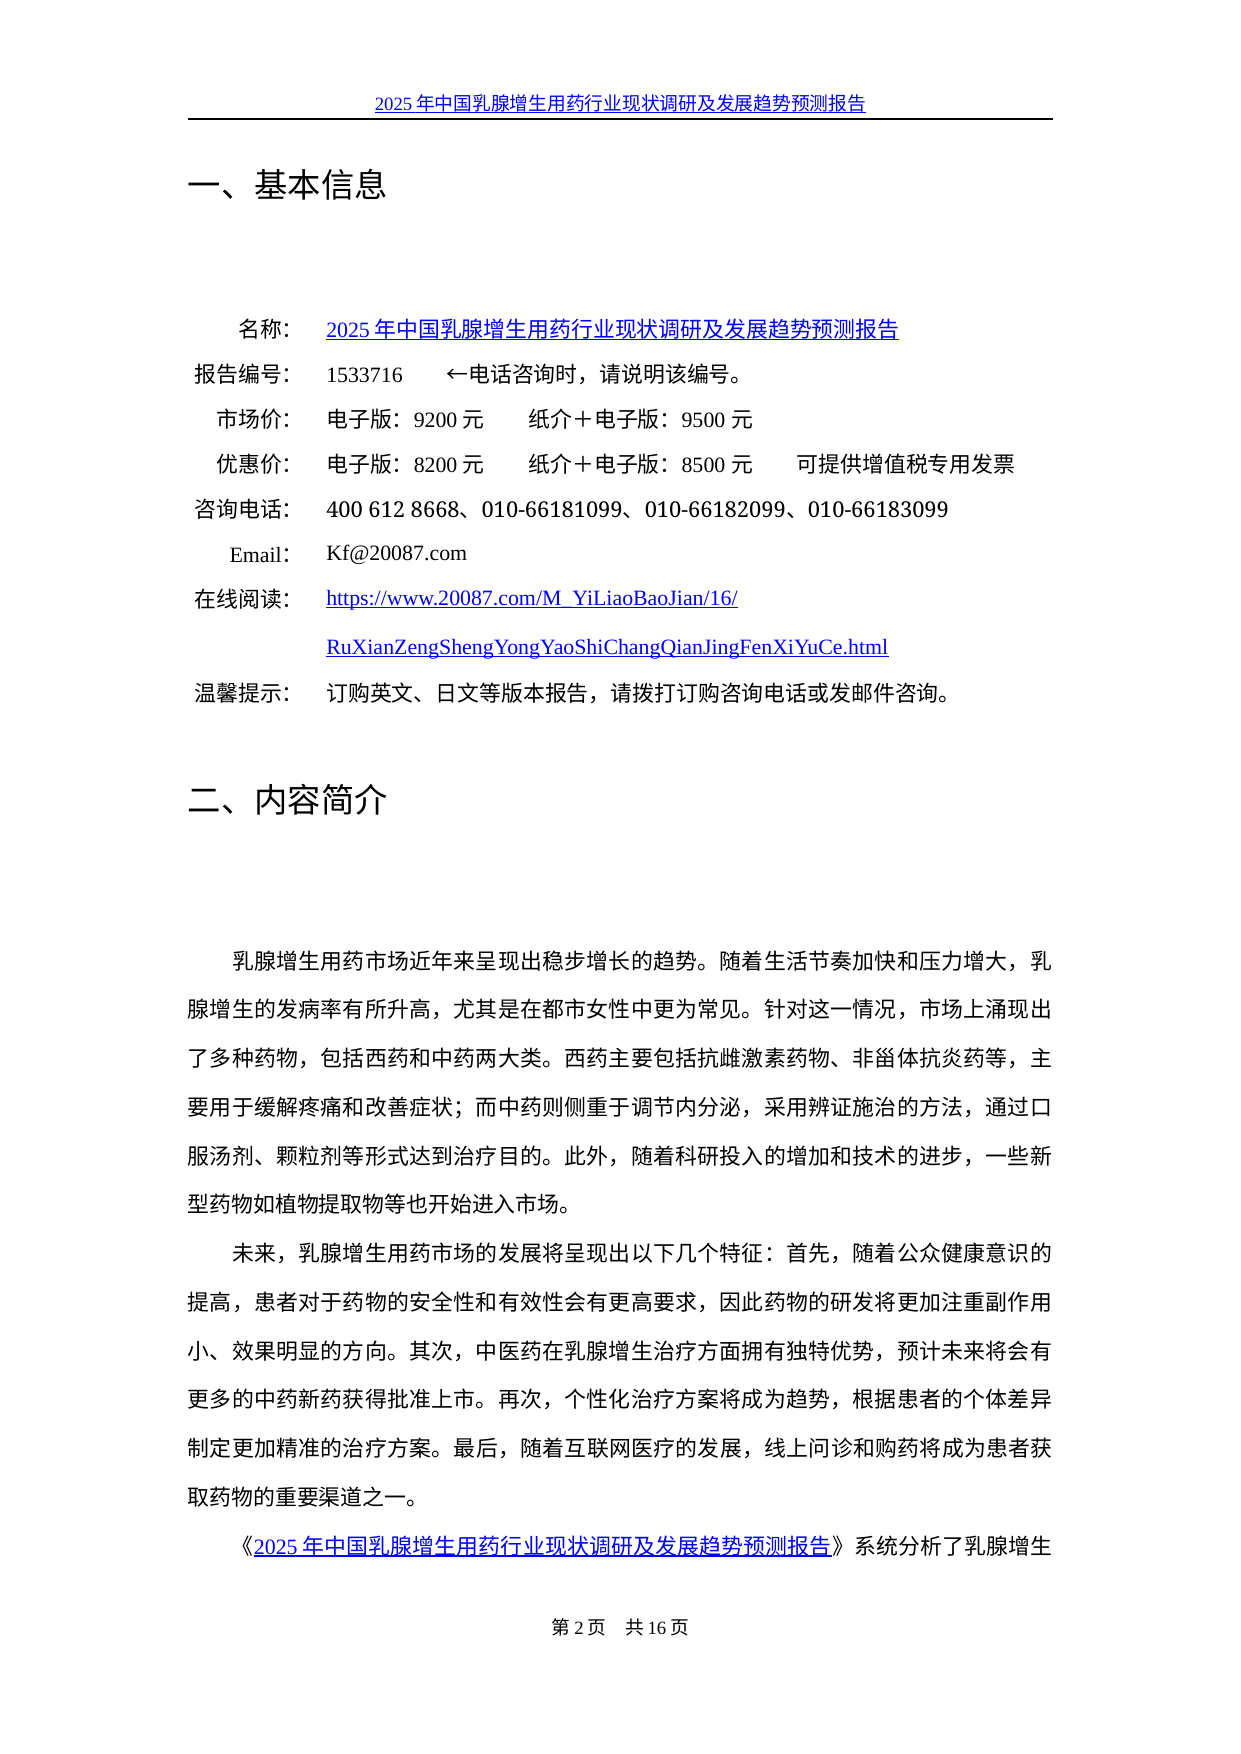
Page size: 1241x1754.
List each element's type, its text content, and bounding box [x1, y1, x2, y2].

table_cell 在线阅读： [167, 582, 315, 675]
table_cell 咨询电话： [167, 492, 315, 537]
table_cell 市场价： [167, 402, 315, 447]
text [187, 943, 1053, 1561]
table_cell 优惠价： [167, 447, 315, 492]
table_cell 订购英文、日文等版本报告，请拨打订购咨询电话或发邮件咨询。 [315, 675, 1073, 720]
table_header 名称： [167, 312, 315, 357]
table_cell 电子版：8200 元 纸介＋电子版：8500 元 可提供增值税专用发票 [315, 447, 1073, 492]
table_cell 1533716 ←电话咨询时，请说明该编号。 [315, 357, 1073, 402]
table_cell 温馨提示： [167, 675, 315, 720]
table_cell [315, 582, 1073, 675]
table_cell Email： [167, 537, 315, 582]
table_cell 电子版：9200 元 纸介＋电子版：9500 元 [315, 402, 1073, 447]
title 二、内容简介 [187, 766, 1053, 831]
title 一、基本信息 [187, 150, 1053, 215]
table_cell 400 612 8668、010-66181099、010-66182099、010-66183099 [315, 492, 1073, 537]
table_cell 报告编号： [167, 357, 315, 402]
table_cell Kf@20087.com [315, 537, 1073, 582]
table_header 2025年中国乳腺增生用药行业现状调研及发展趋势预测报告 [315, 312, 1073, 357]
